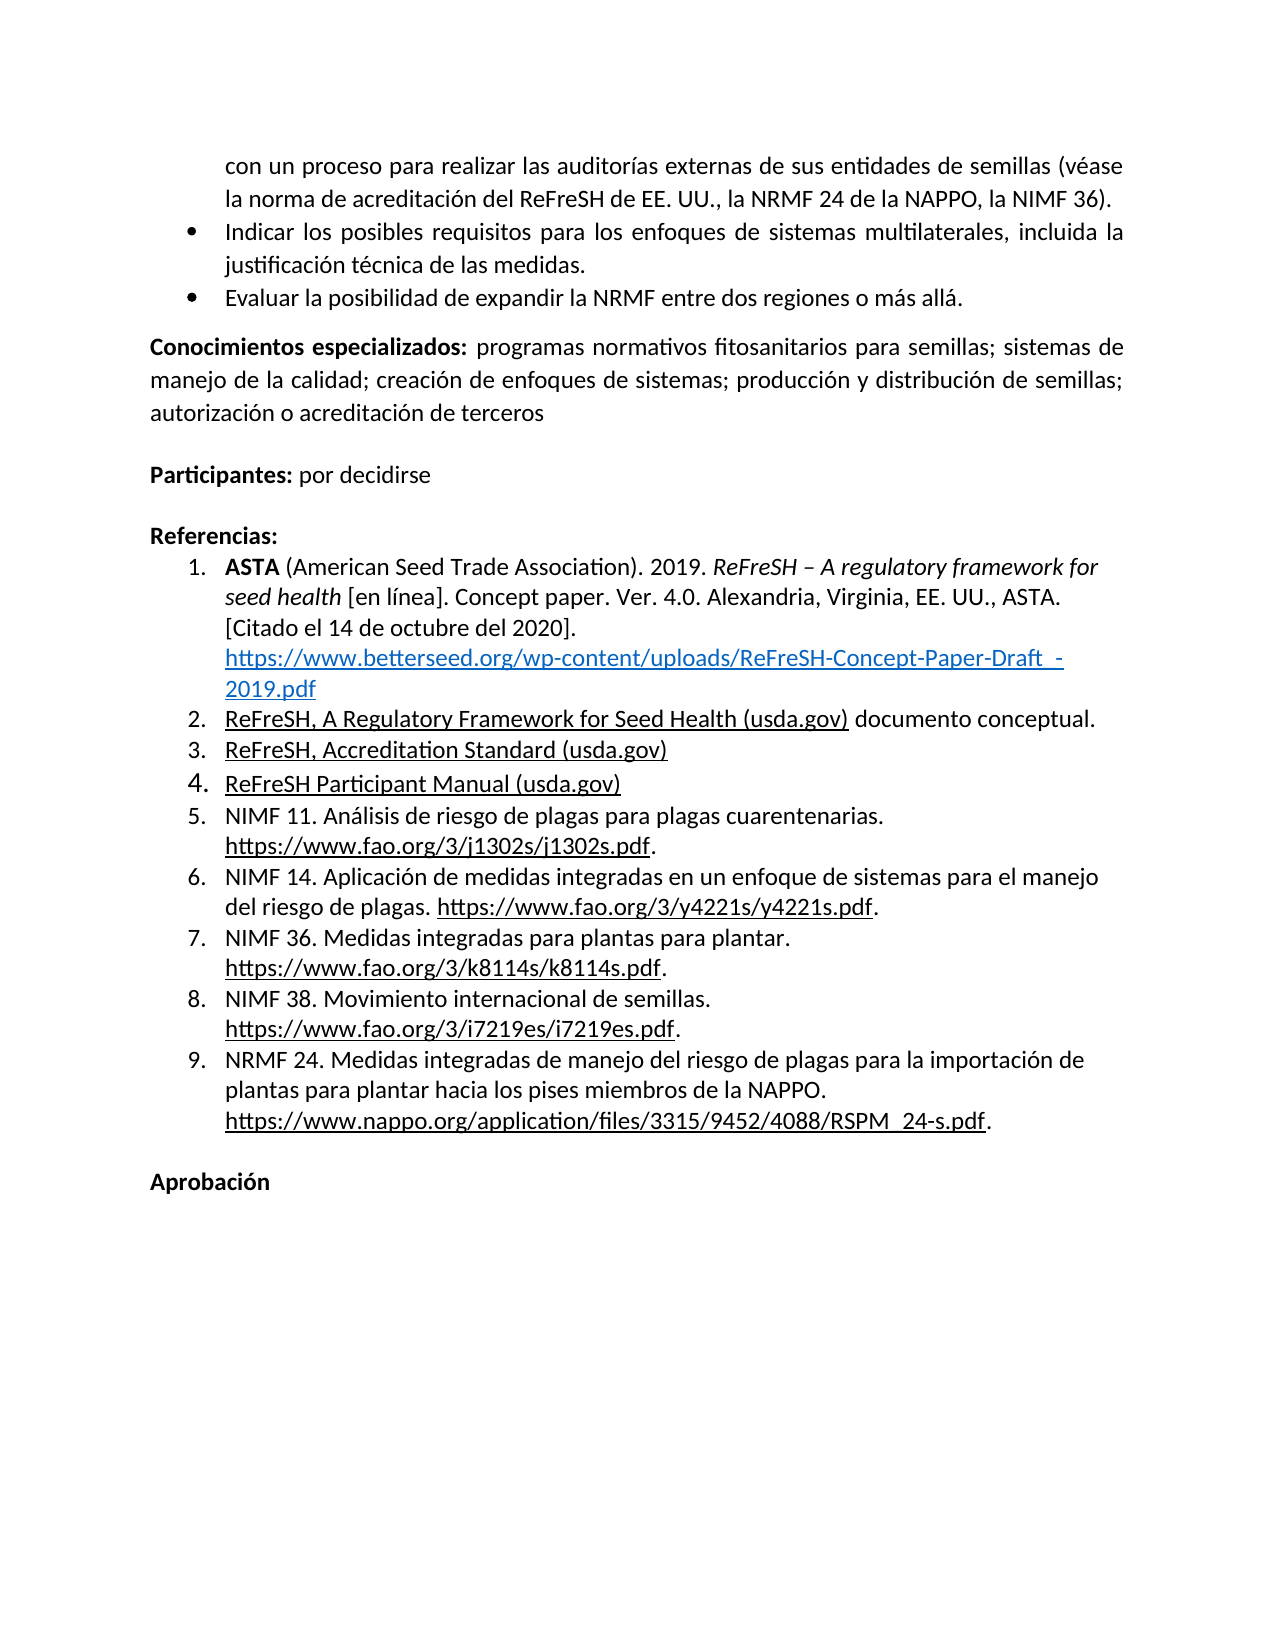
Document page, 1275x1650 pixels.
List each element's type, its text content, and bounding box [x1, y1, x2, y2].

list ReFreSH, A Regulatory Framework for Seed Health (usda.gov) documento conceptual. [187, 703, 1125, 734]
list NIMF 38. Movimiento internacional de semillas. https://www.fao.org/3/i7219es/i7219es.pdf. [187, 983, 1125, 1044]
list NIMF 14. Aplicación de medidas integradas en un enfoque de sistemas para el manejo del riesgo de plagas. https://www.fao.org/3/y4221s/y4221s.pdf. [187, 861, 1125, 922]
list ASTA (American Seed Trade Association). 2019. ReFreSH – A regulatory framework for seed health [en línea]. Concept paper. Ver. 4.0. Alexandria, Virginia, EE. UU., ASTA. [Citado el 14 de octubre del 2020]. https:f [187, 551, 1125, 703]
text Conocimientos especializados: programas normativos fitosanitarios para semillas; sistemas de manejo de la calidad; creación de enfoques de sistemas; producción y distribución de semillas; autorización o acreditación de terceros [150, 331, 1125, 428]
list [187, 150, 1125, 213]
list Indicar los posibles requisitos para los enfoques de sistemas multilaterales, incluida la justificación técnica de las medidas. [187, 216, 1125, 279]
list NIMF 11. Análisis de riesgo de plagas para plagas cuarentenarias. https://www.fao.org/3/j1302s/j1302s.pdf. [187, 800, 1125, 861]
text Participantes: por decidirse [150, 459, 1125, 490]
list ReFreSH Participant Manual (usda.gov) [187, 764, 1125, 800]
list Evaluar la posibilidad de expandir la NRMF entre dos regiones o más allá. [187, 282, 1125, 312]
text Aprobación [150, 1166, 1125, 1197]
text Referencias: [150, 520, 1125, 551]
list ReFreSH, Accreditation Standard (usda.gov) [187, 734, 1125, 764]
list NRMF 24. Medidas integradas de manejo del riesgo de plagas para la importación de plantas para plantar hacia los pises miembros de la NAPPO. https://www.nappo.org/application/files/3315/9452/4088/RSPM_24-s.pdf. [187, 1044, 1125, 1136]
list NIMF 36. Medidas integradas para plantas para plantar. https://www.fao.org/3/k8114s/k8114s.pdf. [187, 922, 1125, 983]
